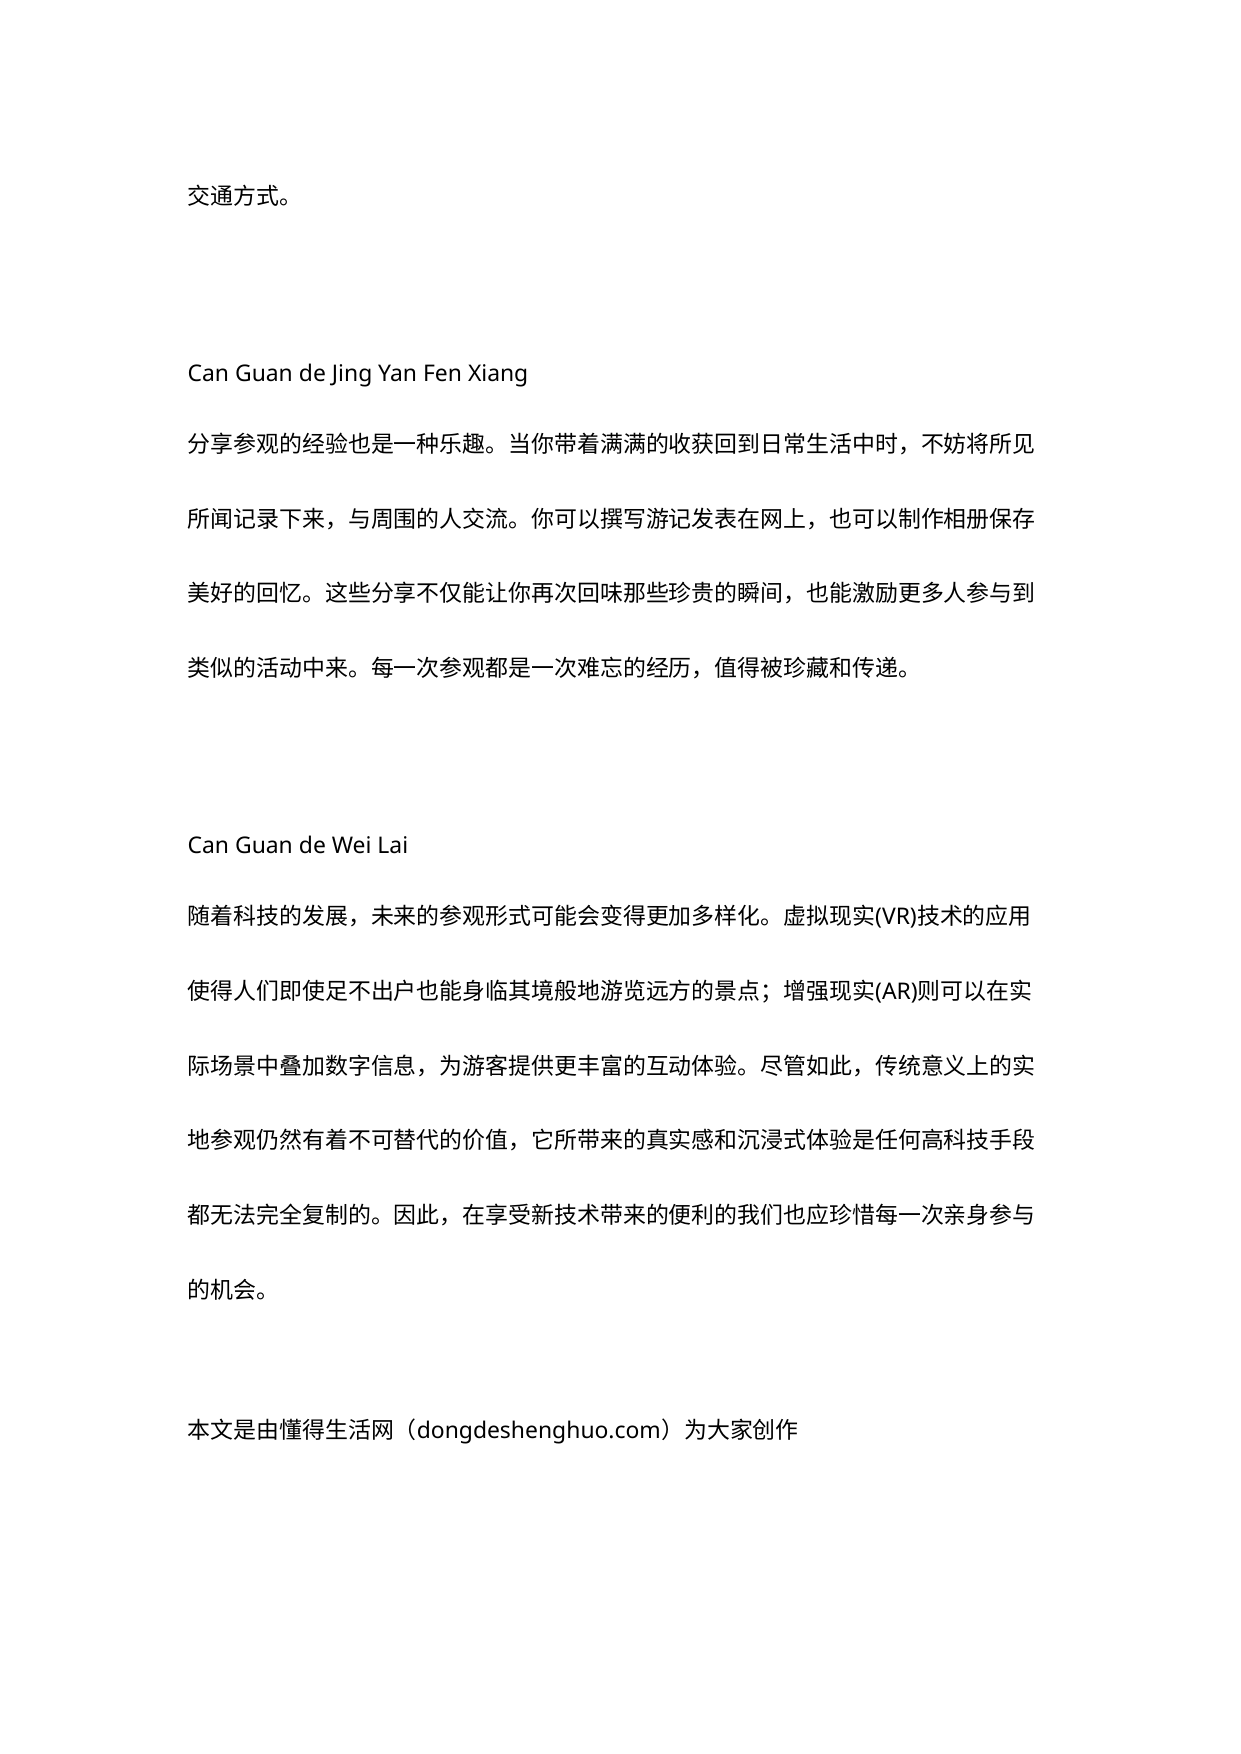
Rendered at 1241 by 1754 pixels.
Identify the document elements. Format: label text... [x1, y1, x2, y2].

text 本文是由懂得生活网（dongdeshenghuo.com）为大家创作 [187, 1396, 1053, 1461]
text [187, 162, 1053, 227]
text 分享参观的经验也是一种乐趣。当你带着满满的收获回到日常生活中时，不妨将所见所闻记录下来，与周围的人交流。你可以撰写游记发表在网上，也可以制作相册保存美好的回忆。这些分享不仅能让你再次回味那些珍贵的瞬间，也能激励更多人参与到类似的活动中来。每一次参观都是一次难忘的经历，值得被珍藏和传递。 [187, 410, 1053, 699]
text 随着科技的发展，未来的参观形式可能会变得更加多样化。虚拟现实(VR)技术的应用使得人们即使足不出户也能身临其境般地游览远方的景点；增强现实(AR)则可以在实际场景中叠加数字信息，为游客提供更丰富的互动体验。尽管如此，传统意义上的实地参观仍然有着不可替代的价值，它所带来的真实感和沉浸式体验是任何高科技手段都无法完全复制的。因此，在享受新技术带来的便利的我们也应珍惜每一次亲身参与的机会。 [187, 882, 1053, 1321]
text Can Guan de Jing Yan Fen Xiang [187, 356, 1053, 389]
text Can Guan de Wei Lai [187, 828, 1053, 861]
